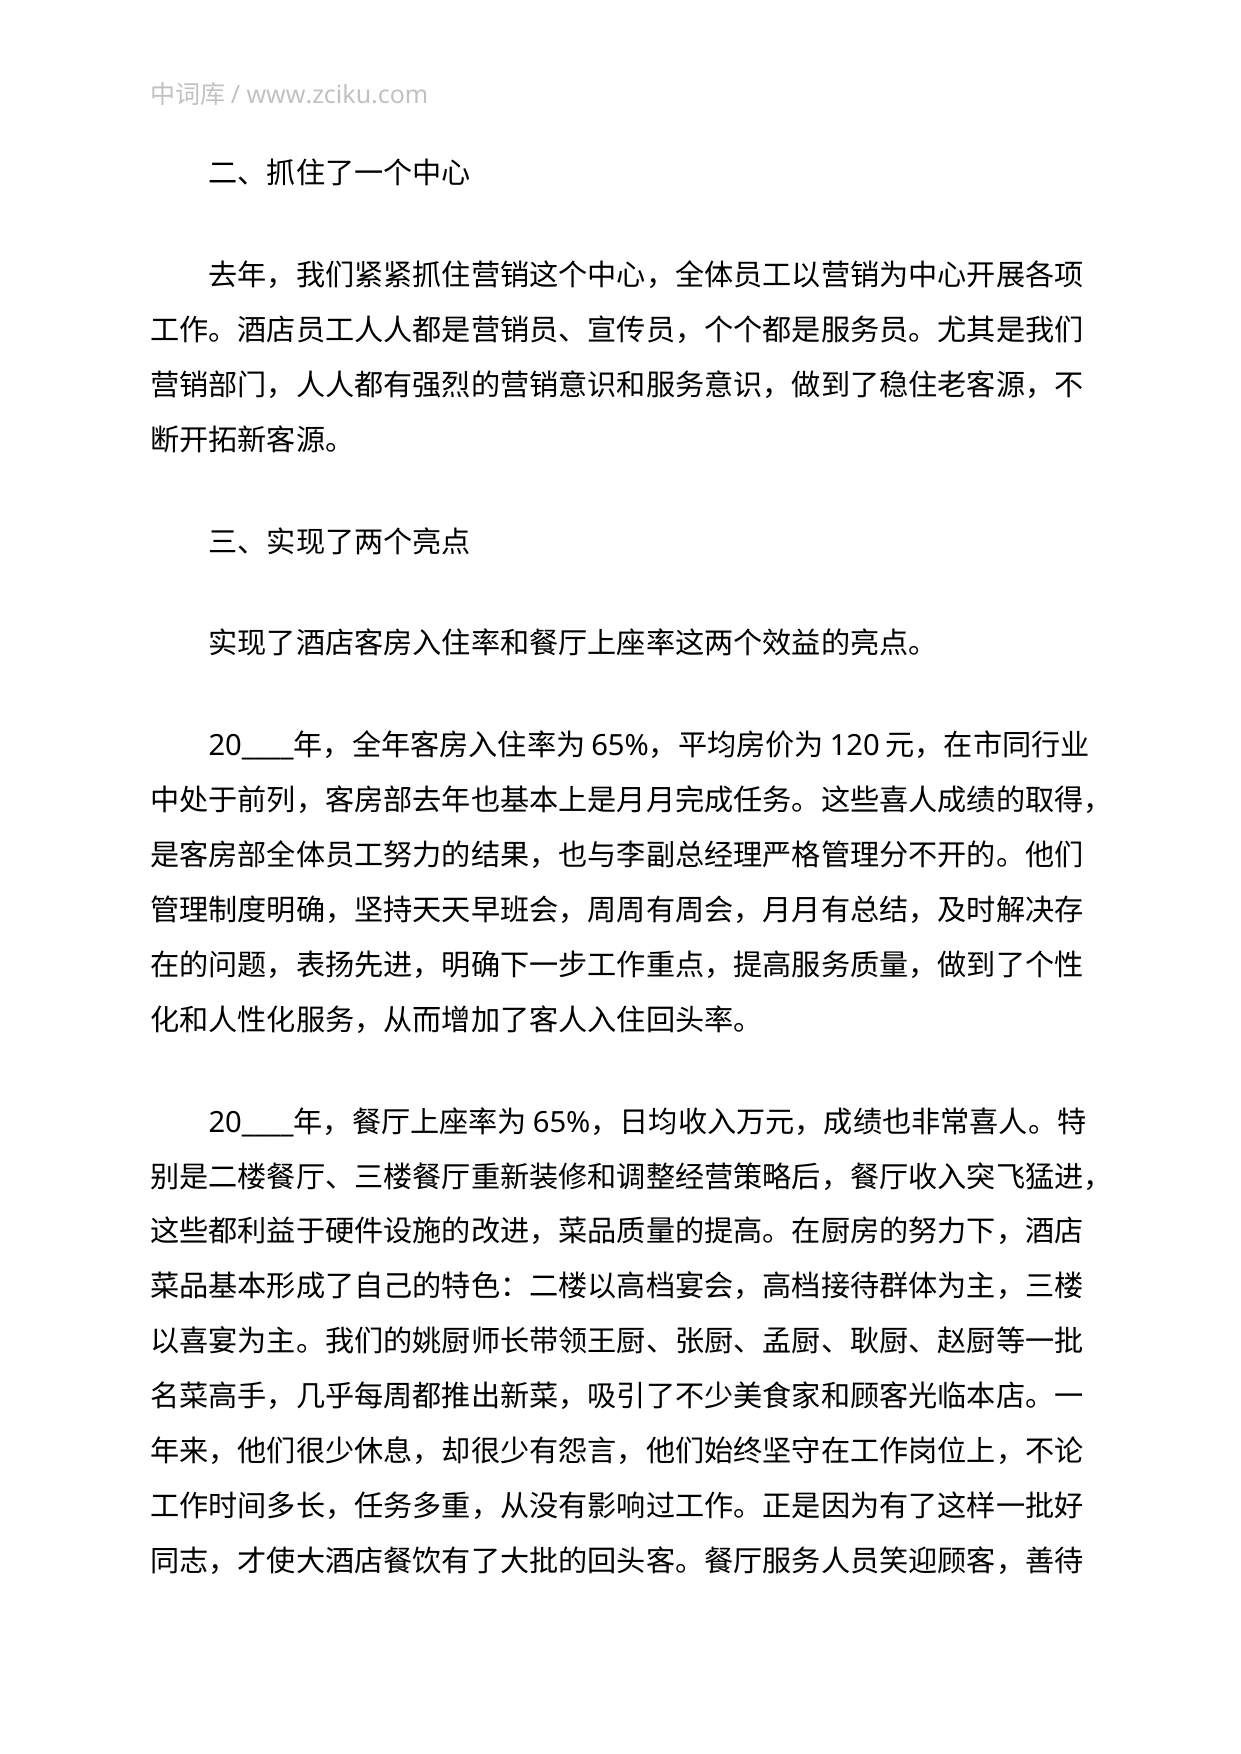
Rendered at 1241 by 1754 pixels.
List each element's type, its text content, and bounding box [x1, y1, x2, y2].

text 去年，我们紧紧抓住营销这个中心，全体员工以营销为中心开展各项工作。酒店员工人人都是营销员、宣传员，个个都是服务员。尤其是我们营销部门，人人都有强烈的营销意识和服务意识，做到了稳住老客源，不断开拓新客源。 [150, 252, 1090, 459]
text 二、抓住了一个中心 [150, 150, 1090, 192]
text 三、实现了两个亮点 [150, 518, 1090, 561]
text 20____年，全年客房入住率为65%，平均房价为120元，在市同行业中处于前列，客房部去年也基本上是月月完成任务。这些喜人成绩的取得，是客房部全体员工努力的结果，也与李副总经理严格管理分不开的。他们管理制度明确，坚持天天早班会，周周有周会，月月有总结，及时解决存在的问题，表扬先进，明确下一步工作重点，提高服务质量，做到了个性化和人性化服务，从而增加了客人入住回头率。 [150, 722, 1090, 1039]
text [150, 1098, 1090, 1580]
text 实现了酒店客房入住率和餐厅上座率这两个效益的亮点。 [150, 620, 1090, 662]
